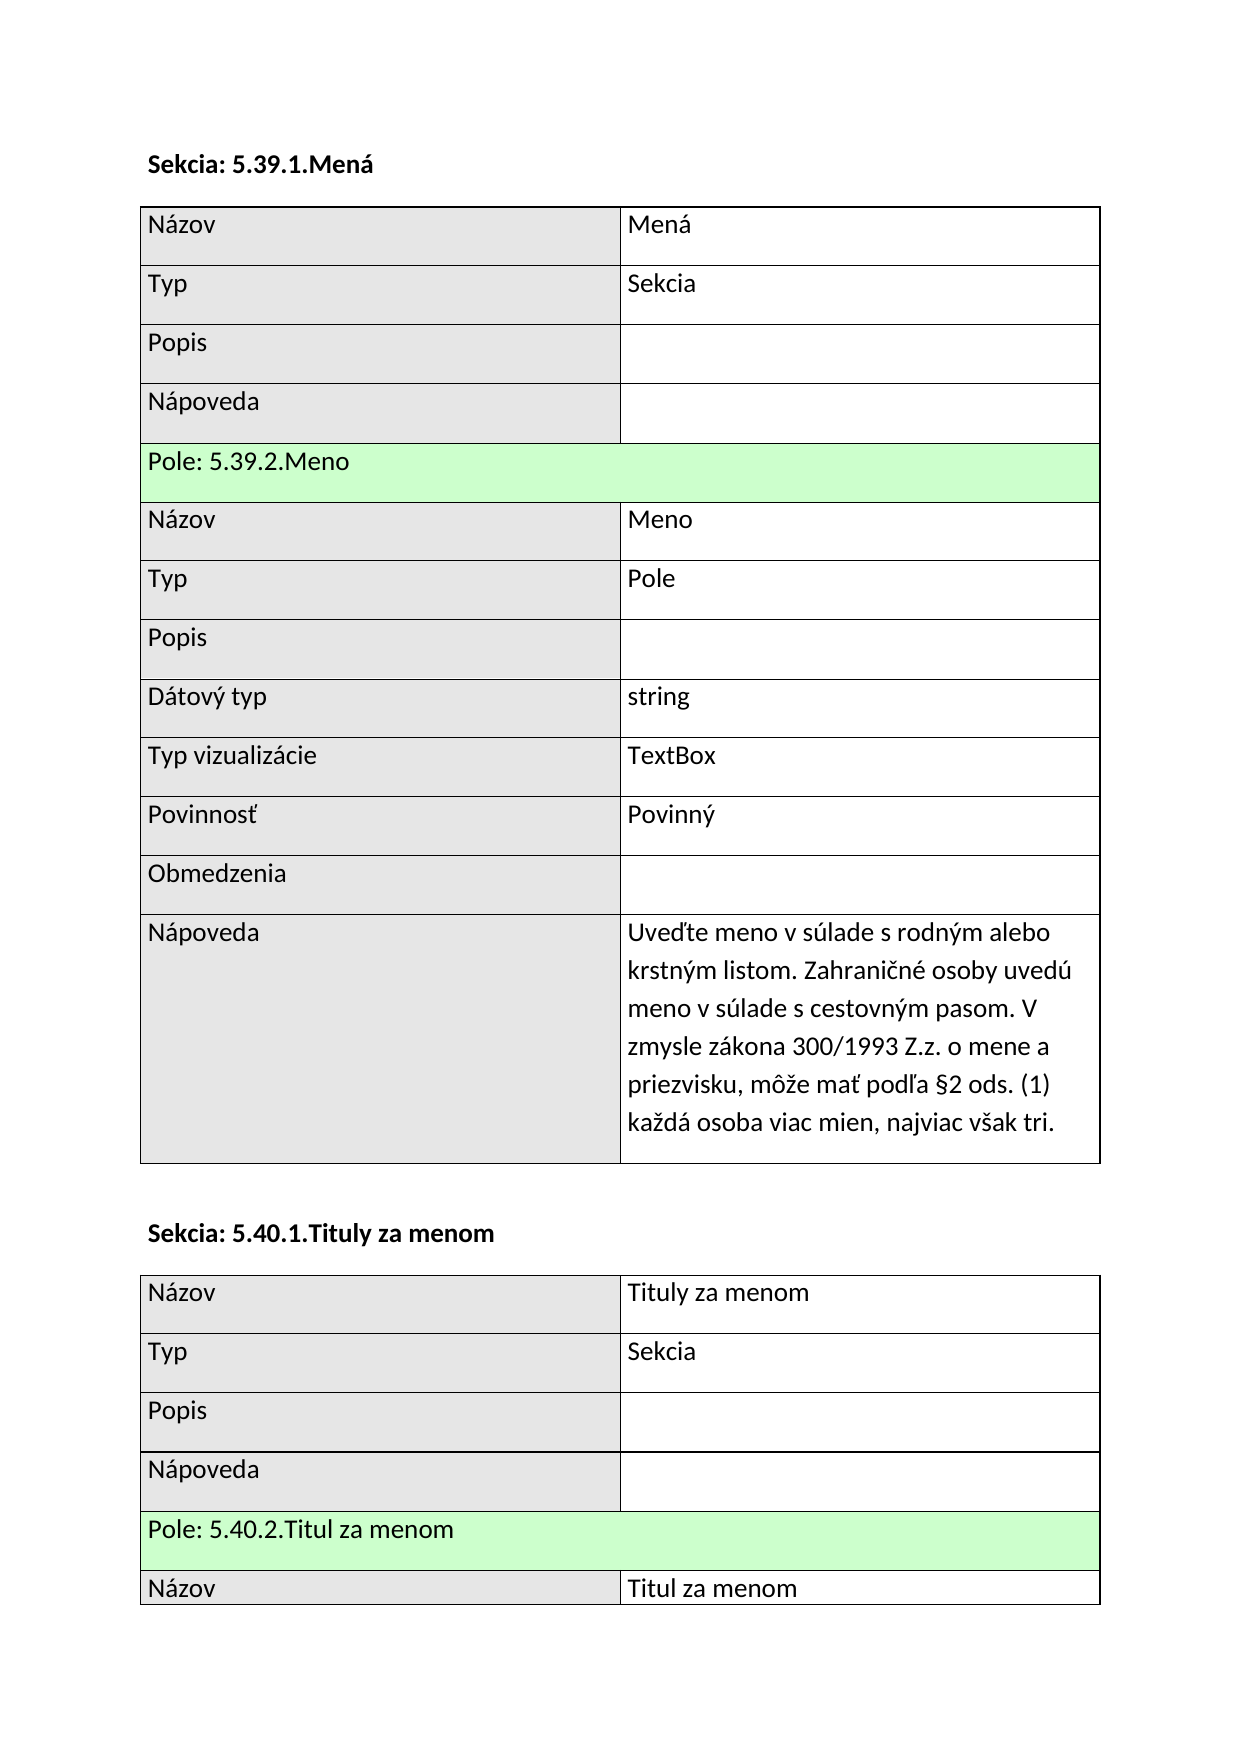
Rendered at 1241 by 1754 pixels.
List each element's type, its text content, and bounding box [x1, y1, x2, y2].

table_header Mená [621, 208, 1099, 265]
table_cell Obmedzenia [141, 856, 620, 914]
table_cell Uveďte meno v súlade s rodným alebo krstným listom. Zahraničné osoby uvedú meno v súlade s cestovným pasom. V zmysle zákona 300/1993 Z.z. o mene a priezvisku, môže mať podľa §2 ods. (1) každá osoba viac mien, najviac však tri. [621, 915, 1099, 1163]
table_cell Typ [141, 1334, 620, 1392]
table_cell Nápoveda [141, 1453, 620, 1511]
table_cell Typ vizualizácie [141, 738, 620, 796]
table_cell Pole: 5.40.2.Titul za menom [141, 1512, 1099, 1570]
table_cell [621, 1393, 1099, 1451]
table_cell Popis [141, 620, 620, 678]
table_cell Názov [141, 1571, 620, 1604]
table_cell [621, 384, 1099, 443]
table_header Názov [141, 1276, 620, 1333]
table_cell Názov [141, 503, 620, 560]
table_cell Sekcia [621, 1334, 1099, 1392]
table_cell Nápoveda [141, 915, 620, 1163]
table_header Tituly za menom [621, 1276, 1099, 1333]
table_cell Popis [141, 1393, 620, 1451]
table_cell Typ [141, 561, 620, 619]
text Sekcia: 5.39.1.Mená [148, 148, 1093, 181]
table_cell [621, 1453, 1099, 1511]
table_cell Povinný [621, 797, 1099, 855]
table_cell Sekcia [621, 266, 1099, 324]
table_cell [621, 325, 1099, 383]
table_cell Pole [621, 561, 1099, 619]
table_cell Dátový typ [141, 680, 620, 737]
table_header Názov [141, 208, 620, 265]
table_cell Pole: 5.39.2.Meno [141, 444, 1099, 502]
table_cell Povinnosť [141, 797, 620, 855]
table_cell Nápoveda [141, 384, 620, 443]
table_cell string [621, 680, 1099, 737]
table_cell Titul za menom [621, 1571, 1099, 1604]
table_cell Typ [141, 266, 620, 324]
table_cell [621, 620, 1099, 678]
table_cell TextBox [621, 738, 1099, 796]
table_cell Popis [141, 325, 620, 383]
table_cell Meno [621, 503, 1099, 560]
table_cell [621, 856, 1099, 914]
text Sekcia: 5.40.1.Tituly za menom [148, 1216, 1093, 1249]
